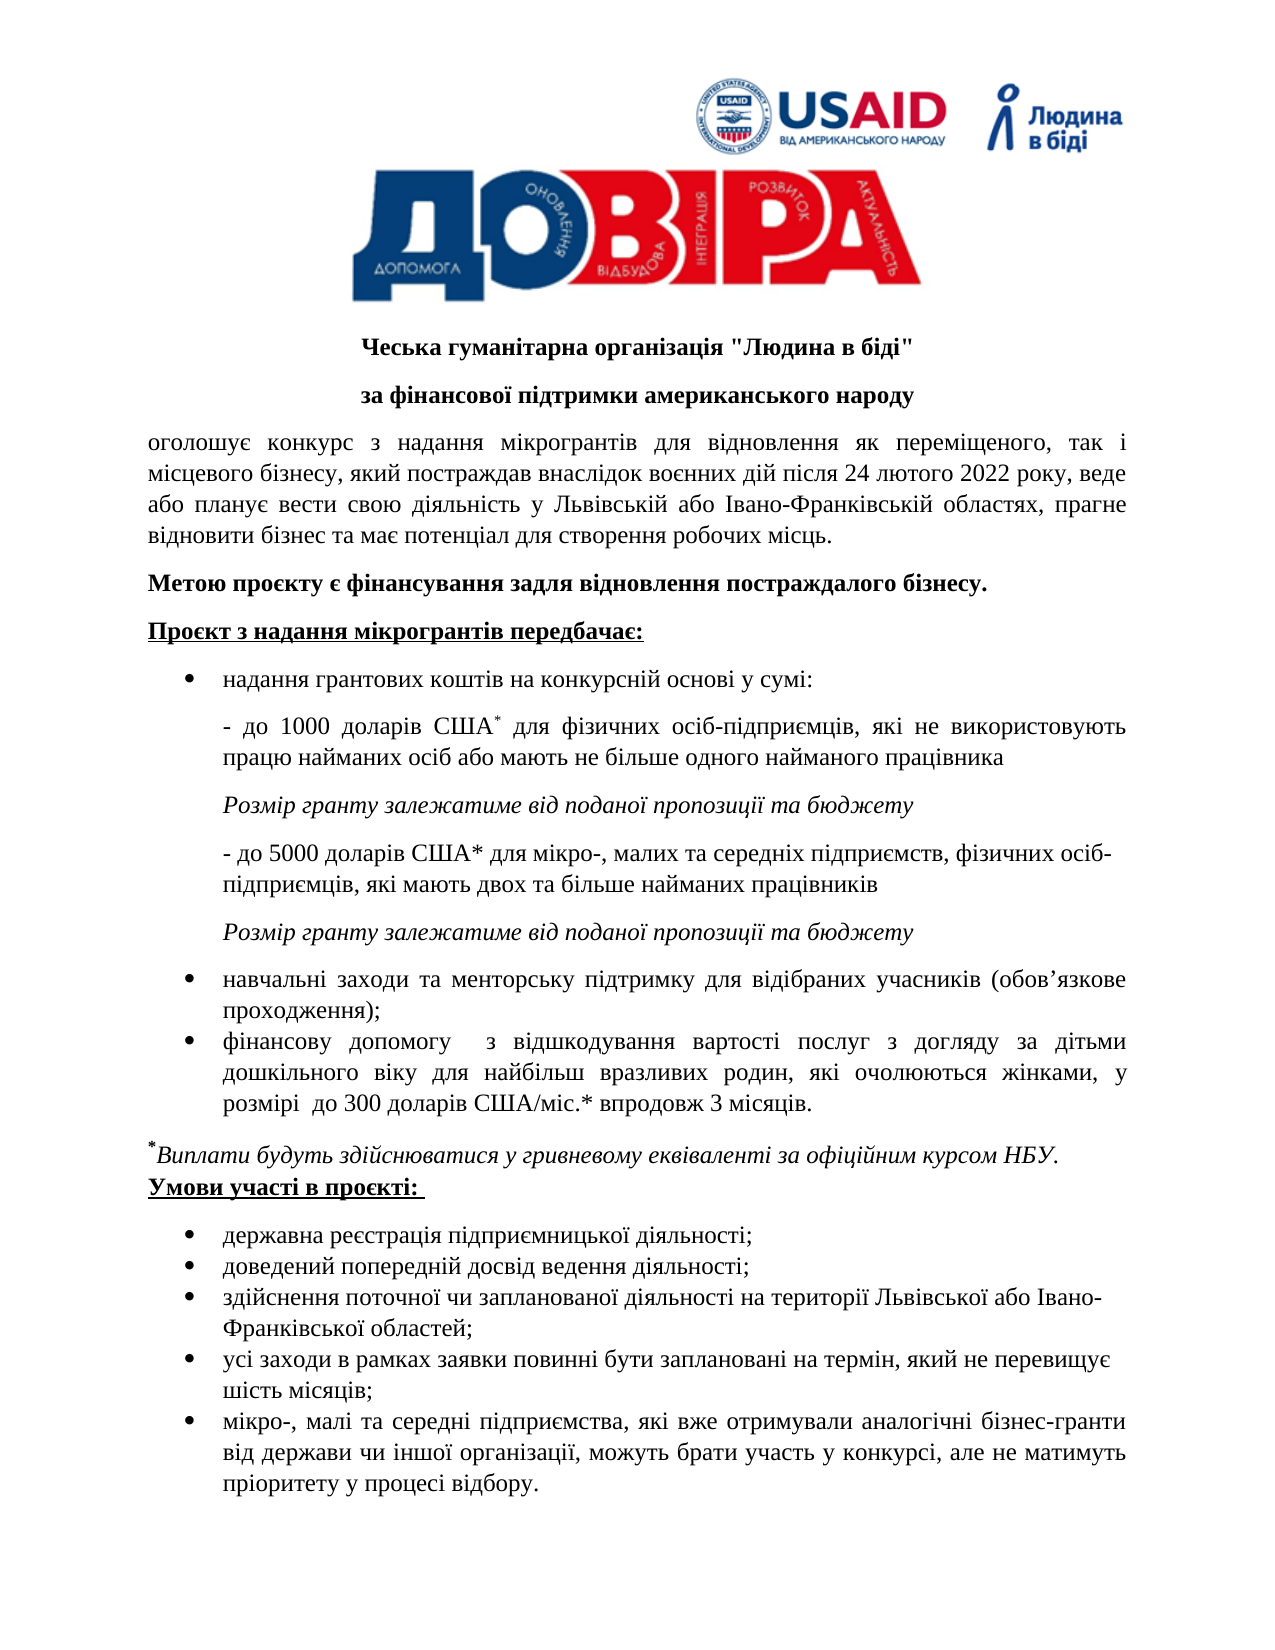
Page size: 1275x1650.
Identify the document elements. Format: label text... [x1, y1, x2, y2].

text Проєкт з надання мікрогрантів передбачає: [148, 616, 1127, 645]
text Метою проєкту є фінансування задля відновлення постраждалого бізнесу. [148, 568, 1127, 597]
list доведений попередній досвід ведення діяльності; [185, 1251, 1127, 1280]
text - до 1000 доларів США* для фізичних осіб-підприємців, які не використовують працю найманих осіб або мають не більше одного найманого працівника [223, 711, 1127, 771]
text Розмір гранту залежатиме від поданої пропозиції та бюджету [223, 790, 1127, 819]
list здійснення поточної чи запланованої діяльності на території Львівської або Івано-Франківської областей; [185, 1282, 1127, 1342]
list фінансову допомогу з відшкодування вартості послуг з догляду за дітьми дошкільного віку для найбільш вразливих родин, які очолюються жінками, у розмірі до 300 доларів США/міс.* впродовж 3 місяців. [185, 1026, 1127, 1117]
text Розмір гранту залежатиме від поданої пропозиції та бюджету [223, 917, 1127, 945]
list усі заходи в рамках заявки повинні бути заплановані на термін, який не перевищує шість місяців; [185, 1344, 1127, 1404]
text Чеська гуманітарна організація "Людина в біді" [148, 332, 1127, 361]
text оголошує конкурс з надання мікрогрантів для відновлення як переміщеного, так і місцевого бізнесу, який постраждав внаслідок воєнних дій після 24 лютого 2022 року, веде або планує вести свою діяльність у Львівській або Івано-Франківській областях, прагне відновити бізнес та має потенціал для створення робочих місць. [148, 427, 1127, 549]
text - до 5000 доларів США* для мікро-, малих та середніх підприємств, фізичних осіб-підприємців, які мають двох та більше найманих працівників [223, 838, 1127, 898]
text *Виплати будуть здійснюватися у гривневому еквіваленті за офіційним курсом НБУ. [148, 1136, 1127, 1170]
list надання грантових коштів на конкурсній основі у сумі: [185, 664, 1127, 692]
text за фінансової підтримки американського народу [148, 380, 1127, 408]
text Умови участі в проєкті: [148, 1172, 1127, 1201]
picture [340, 75, 1128, 314]
list мікро-, малі та середні підприємства, які вже отримували аналогічні бізнес-гранти від держави чи іншої організації, можуть брати участь у конкурсі, але не матимуть пріоритету у процесі відбору. [185, 1406, 1127, 1497]
list державна реєстрація підприємницької діяльності; [185, 1220, 1127, 1249]
list навчальні заходи та менторську підтримку для відібраних учасників (обов’язкове проходження); [185, 964, 1127, 1024]
